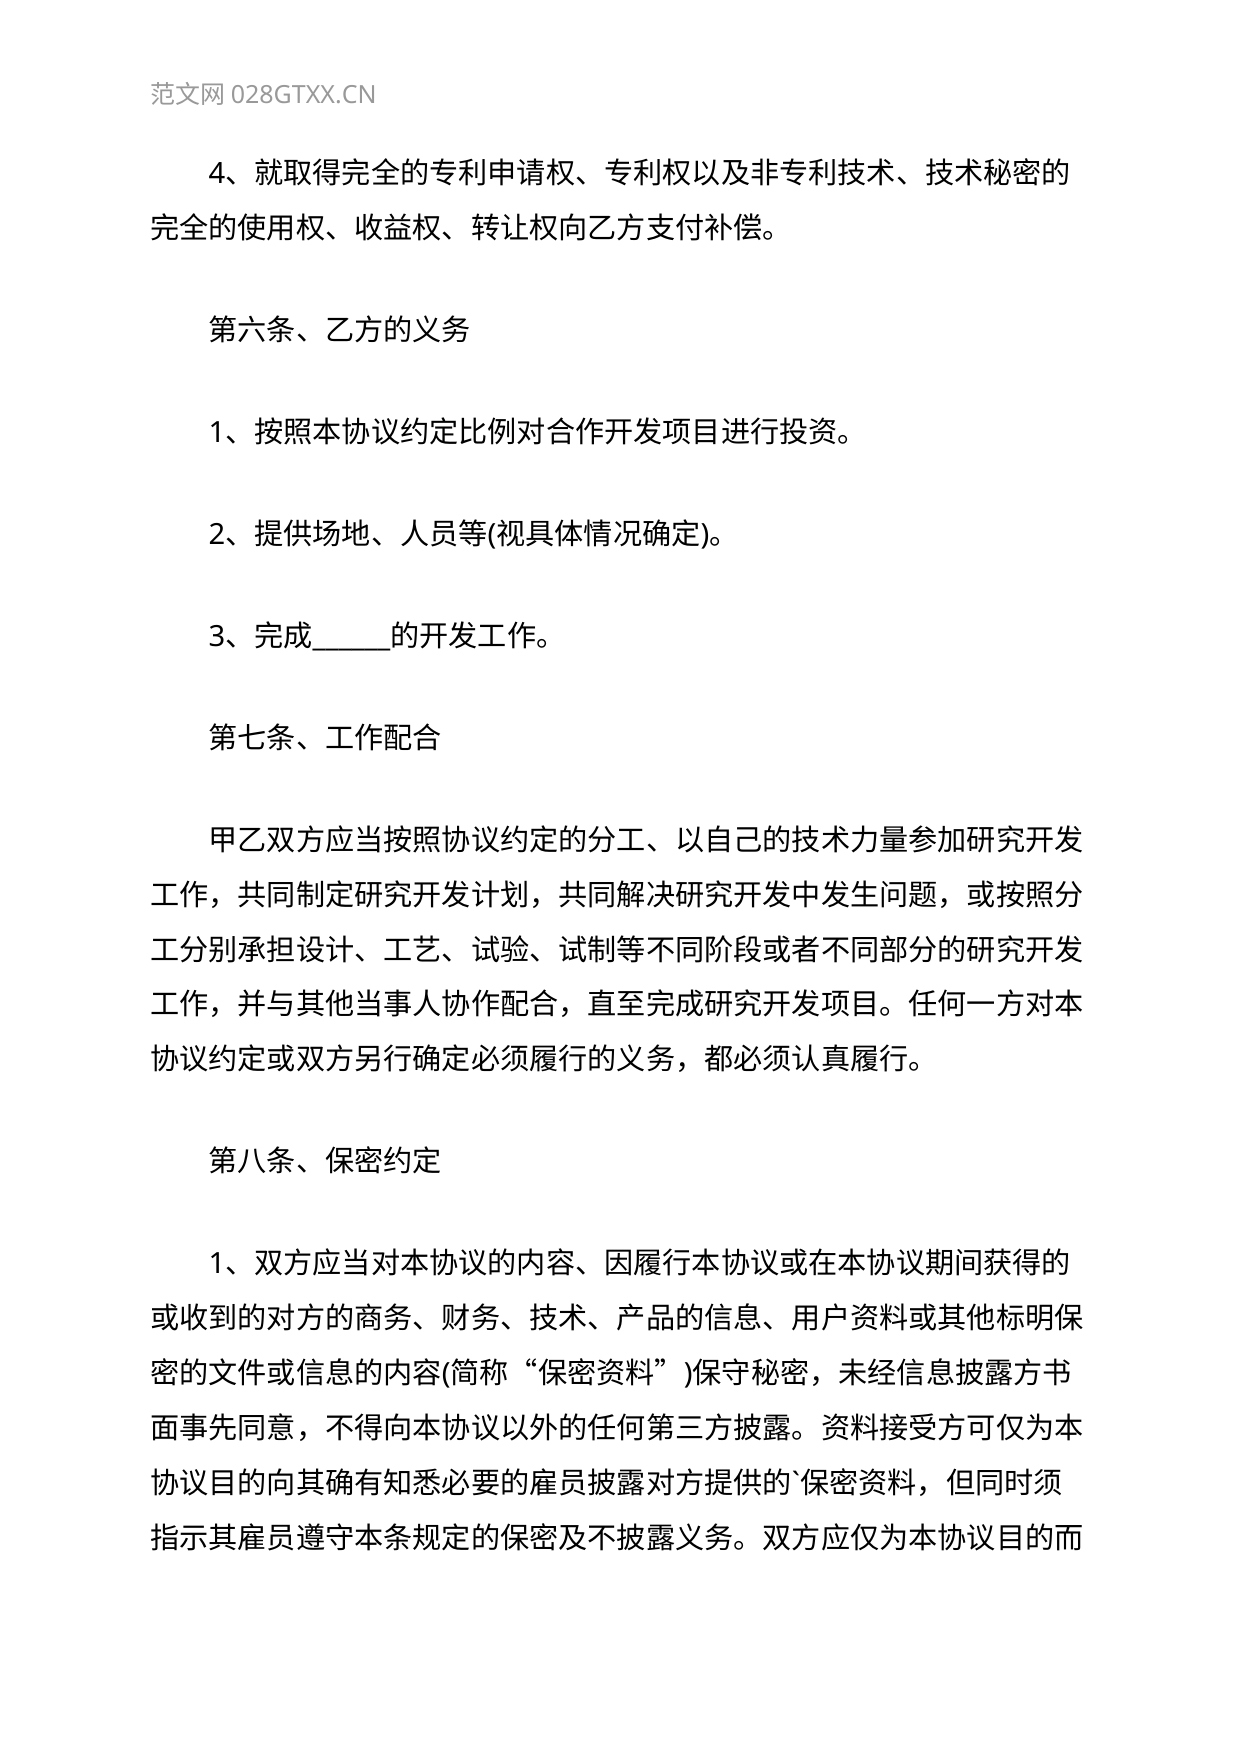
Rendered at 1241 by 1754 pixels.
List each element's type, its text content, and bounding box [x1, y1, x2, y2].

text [150, 1239, 1090, 1556]
text 2、提供场地、人员等(视具体情况确定)。 [150, 511, 1090, 553]
text 4、就取得完全的专利申请权、专利权以及非专利技术、技术秘密的完全的使用权、收益权、转让权向乙方支付补偿。 [150, 150, 1090, 247]
text 第八条、保密约定 [150, 1138, 1090, 1180]
text 第六条、乙方的义务 [150, 307, 1090, 349]
text 甲乙双方应当按照协议约定的分工、以自己的技术力量参加研究开发工作，共同制定研究开发计划，共同解决研究开发中发生问题，或按照分工分别承担设计、工艺、试验、试制等不同阶段或者不同部分的研究开发工作，并与其他当事人协作配合，直至完成研究开发项目。任何一方对本协议约定或双方另行确定必须履行的义务，都必须认真履行。 [150, 816, 1090, 1078]
text 3、完成______的开发工作。 [150, 612, 1090, 655]
text 第七条、工作配合 [150, 714, 1090, 757]
text 1、按照本协议约定比例对合作开发项目进行投资。 [150, 408, 1090, 451]
